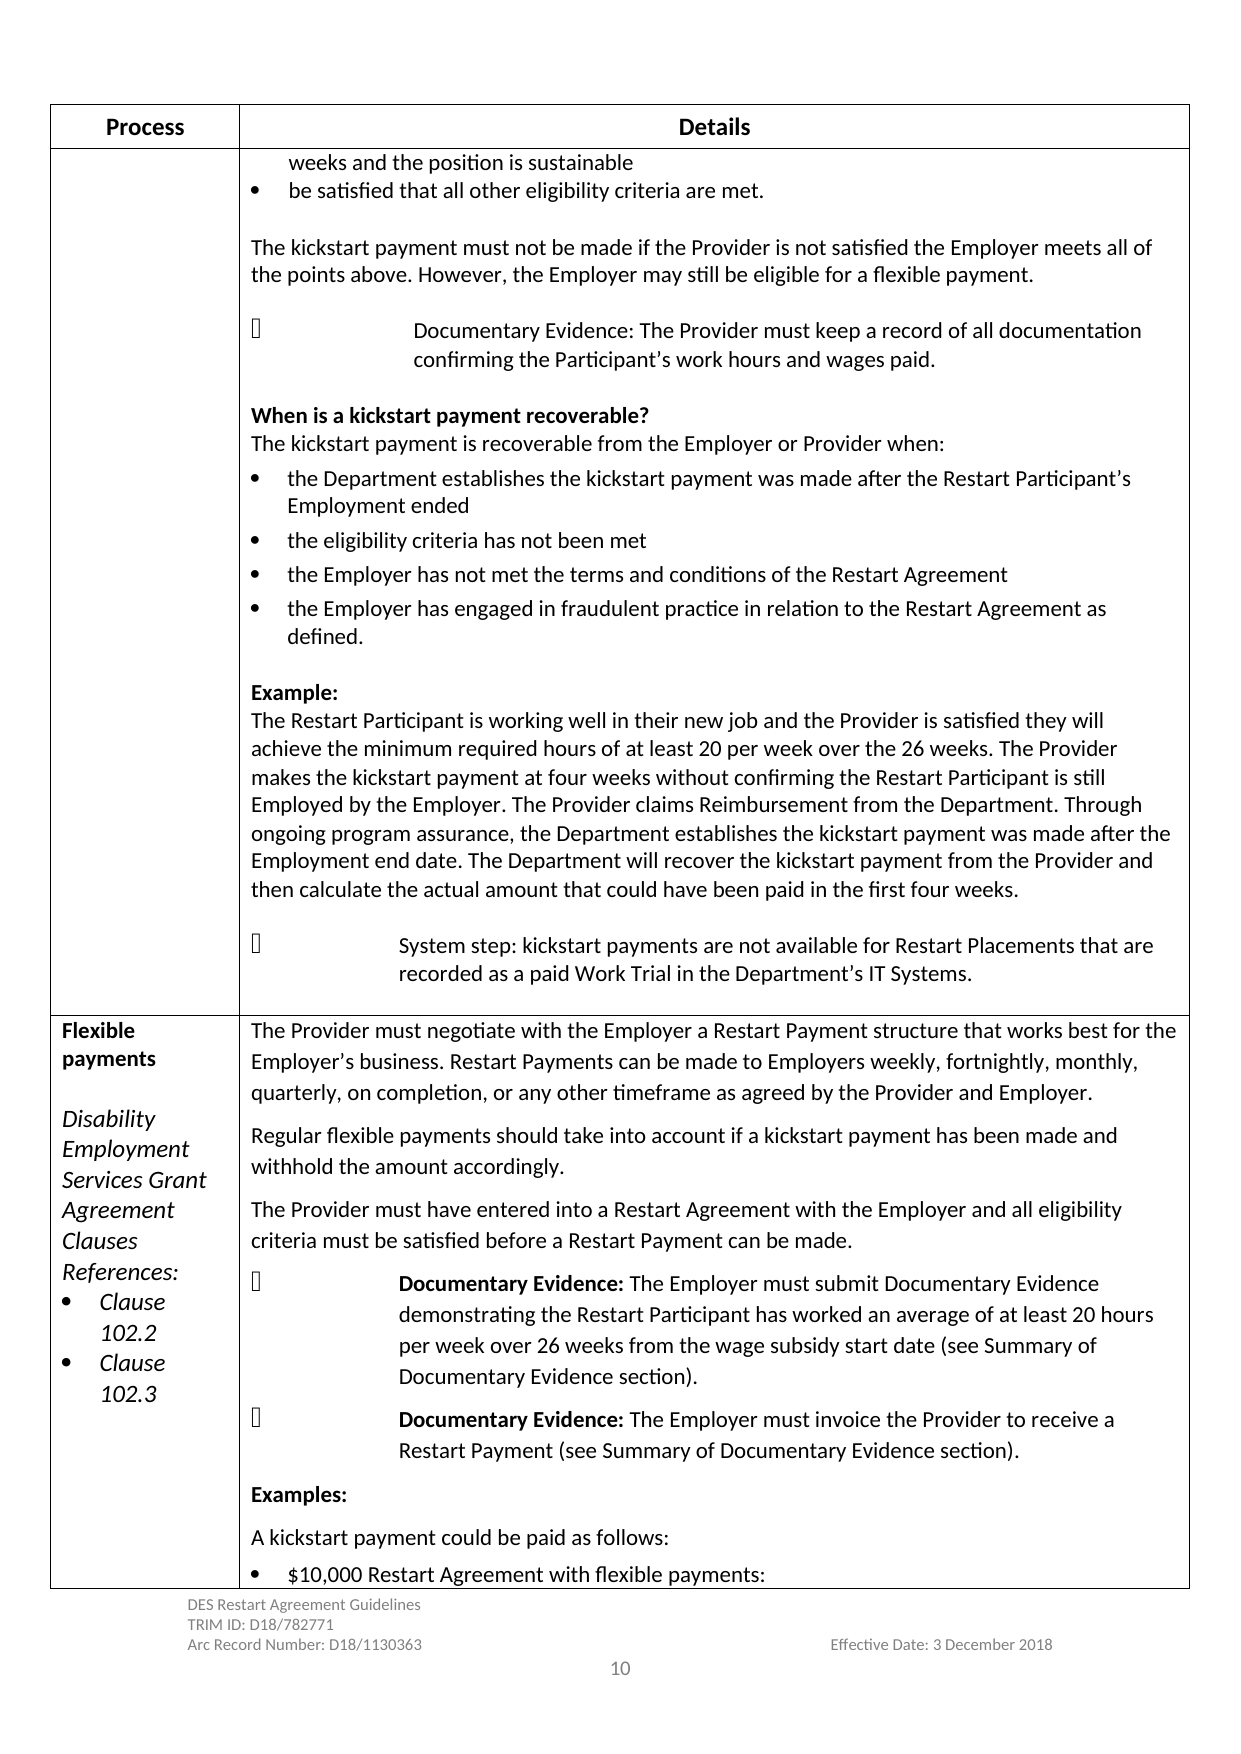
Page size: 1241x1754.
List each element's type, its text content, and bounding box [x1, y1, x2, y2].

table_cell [51, 149, 239, 1015]
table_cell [240, 149, 1189, 1015]
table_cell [240, 1016, 1189, 1588]
table_header Details [240, 105, 1189, 147]
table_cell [51, 1016, 239, 1588]
table_header Process [51, 105, 239, 147]
